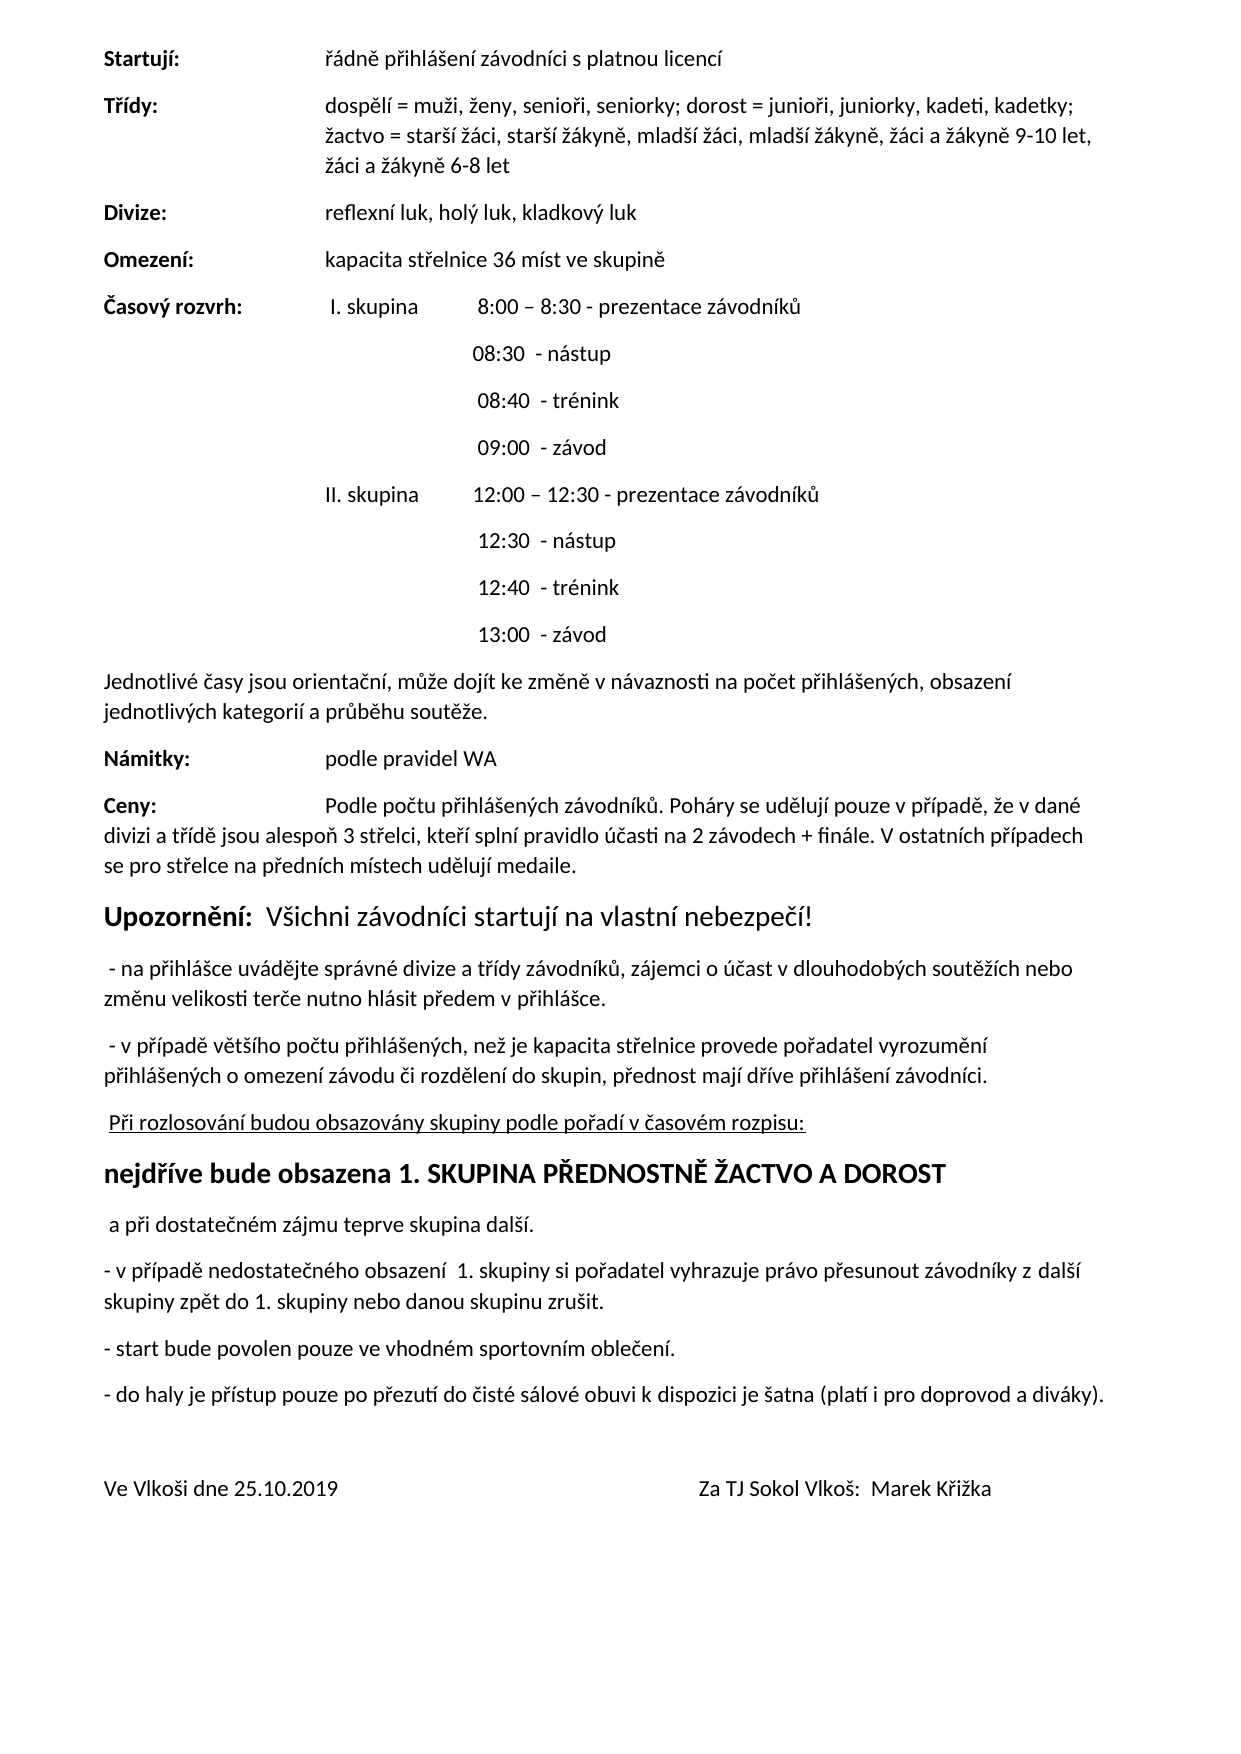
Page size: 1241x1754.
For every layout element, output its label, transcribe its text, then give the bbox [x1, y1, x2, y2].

text - v případě nedostatečného obsazení 1. skupiny si pořadatel vyhrazuje právo přesunout závodníky z další skupiny zpět do 1. skupiny nebo danou skupinu zrušit. [103, 1257, 1107, 1315]
text Ve Vlkoši dne 25.10.2019 Za TJ Sokol Vlkoš: Marek Křižka [103, 1474, 1107, 1502]
text 09:00 - závod [103, 433, 1107, 461]
text Upozornění: Všichni závodníci startují na vlastní nebezpečí! [103, 898, 1107, 934]
text nejdříve bude obsazena 1. SKUPINA PŘEDNOSTNĚ ŽACTVO A DOROST [103, 1155, 1107, 1190]
text - na přihlášce uvádějte správné divize a třídy závodníků, zájemci o účast v dlouhodobých soutěžích nebo změnu velikosti terče nutno hlásit předem v přihlášce. [103, 954, 1107, 1012]
text - start bude povolen pouze ve vhodném sportovním oblečení. [103, 1334, 1107, 1362]
text Ceny: Podle počtu přihlášených závodníků. Poháry se udělují pouze v případě, že v dané divizi a třídě jsou alespoň 3 střelci, kteří splní pravidlo účasti na 2 závodech + finále. V ostatních případech se pro střelce na předních místech udělují medaile. [103, 791, 1107, 880]
text Při rozlosování budou obsazovány skupiny podle pořadí v časovém rozpisu: [103, 1108, 1107, 1136]
text II. skupina 12:00 – 12:30 - prezentace závodníků [103, 480, 1107, 508]
text Omezení: kapacita střelnice 36 míst ve skupině [103, 245, 1107, 273]
text Třídy: dospělí = muži, ženy, senioři, seniorky; dorost = junioři, juniorky, kadeti, kadetky; žactvo = starší žáci, starší žákyně, mladší žáci, mladší žákyně, žáci a žákyně 9-10 let, žáci a žákyně 6-8 let [103, 91, 1107, 180]
text 08:30 - nástup [103, 339, 1107, 367]
text 13:00 - závod [103, 620, 1107, 648]
text Časový rozvrh: I. skupina 8:00 – 8:30 - prezentace závodníků [103, 292, 1107, 320]
text - v případě většího počtu přihlášených, než je kapacita střelnice provede pořadatel vyrozumění přihlášených o omezení závodu či rozdělení do skupin, přednost mají dříve přihlášení závodníci. [103, 1031, 1107, 1089]
text 12:40 - trénink [103, 573, 1107, 602]
text - do haly je přístup pouze po přezutí do čisté sálové obuvi k dispozici je šatna (platí i pro doprovod a diváky). [103, 1381, 1107, 1409]
text Divize: reflexní luk, holý luk, kladkový luk [103, 198, 1107, 227]
text 08:40 - trénink [103, 386, 1107, 414]
text Námitky: podle pravidel WA [103, 744, 1107, 772]
text Startují: řádně přihlášení závodníci s platnou licencí [103, 44, 1107, 72]
text 12:30 - nástup [103, 527, 1107, 555]
text Jednotlivé časy jsou orientační, může dojít ke změně v návaznosti na počet přihlášených, obsazení jednotlivých kategorií a průběhu soutěže. [103, 667, 1107, 726]
text a při dostatečném zájmu teprve skupina další. [103, 1210, 1107, 1238]
